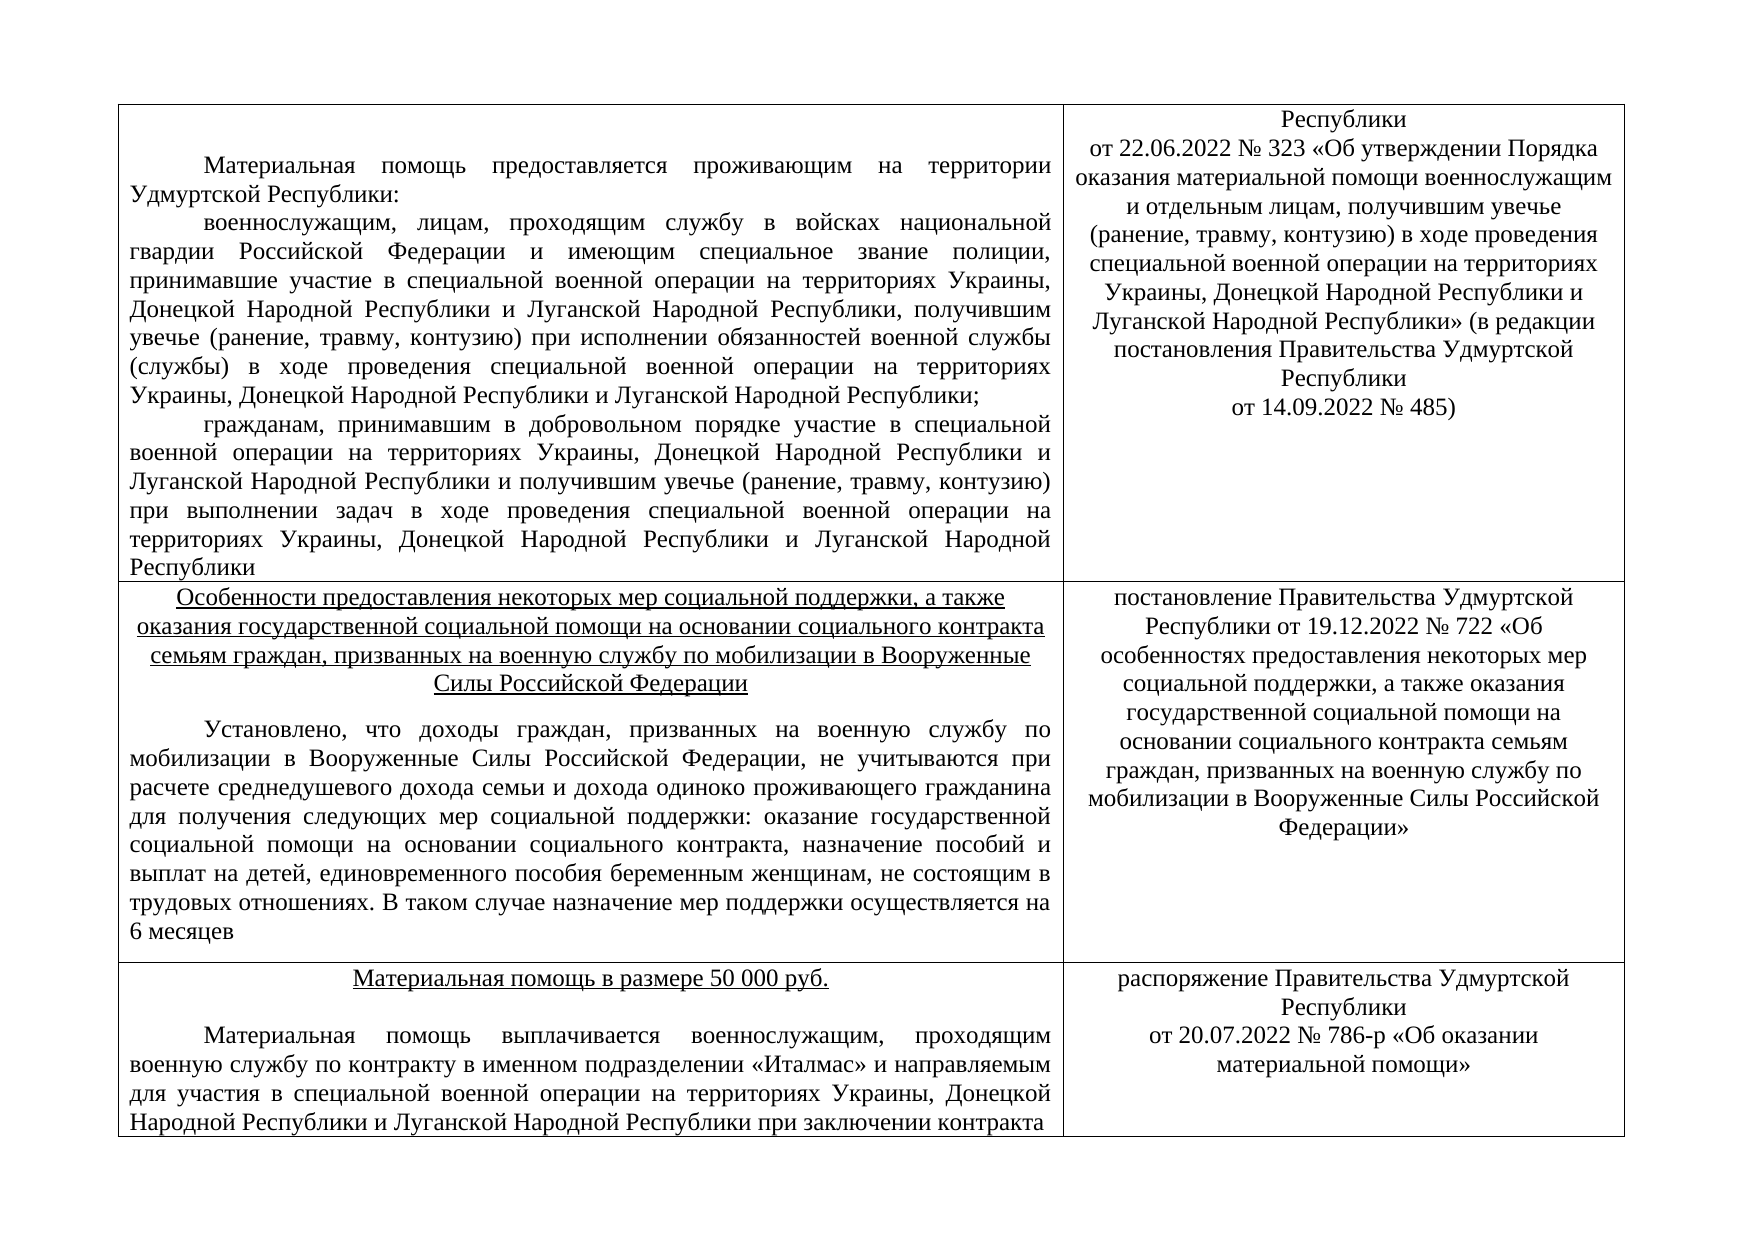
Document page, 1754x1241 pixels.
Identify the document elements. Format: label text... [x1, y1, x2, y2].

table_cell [1064, 105, 1624, 581]
table_cell Материальная помощь в размере 50 000 руб. Материальная помощь выплачивается военнослужащим, проходящим военную службу по контракту в именном подразделении «Италмас» и направляемым для участия в специальной военной операции на территориях Украины, Донецкой Народной Республики и Луганской Народной Республики при заключении контракта [119, 963, 1063, 1136]
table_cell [119, 105, 1063, 581]
table_cell распоряжение Правительства Удмуртской Республики от 20.07.2022 № 786-р «Об оказании материальной помощи» [1064, 963, 1624, 1136]
table_cell Особенности предоставления некоторых мер социальной поддержки, а также оказания государственной социальной помощи на основании социального контракта семьям граждан, призванных на военную службу по мобилизации в Вооруженные Силы Российской Федерации Установлено, что доходы граждан, призванных на военную службу по мобилизации в Вооруженные Силы Российской Федерации, не учитываются при расчете среднедушевого дохода семьи и дохода одиноко проживающего гражданина для получения следующих мер социальной поддержки: оказание государственной социальной помощи на основании социального контракта, назначение пособий и выплат на детей, единовременного пособия беременным женщинам, не состоящим в трудовых отношениях. В таком случае назначение мер поддержки осуществляется на 6 месяцев [119, 582, 1063, 962]
table_cell постановление Правительства Удмуртской Республики от 19.12.2022 № 722 «Об особенностях предоставления некоторых мер социальной поддержки, а также оказания государственной социальной помощи на основании социального контракта семьям граждан, призванных на военную службу по мобилизации в Вооруженные Силы Российской Федерации» [1064, 582, 1624, 962]
